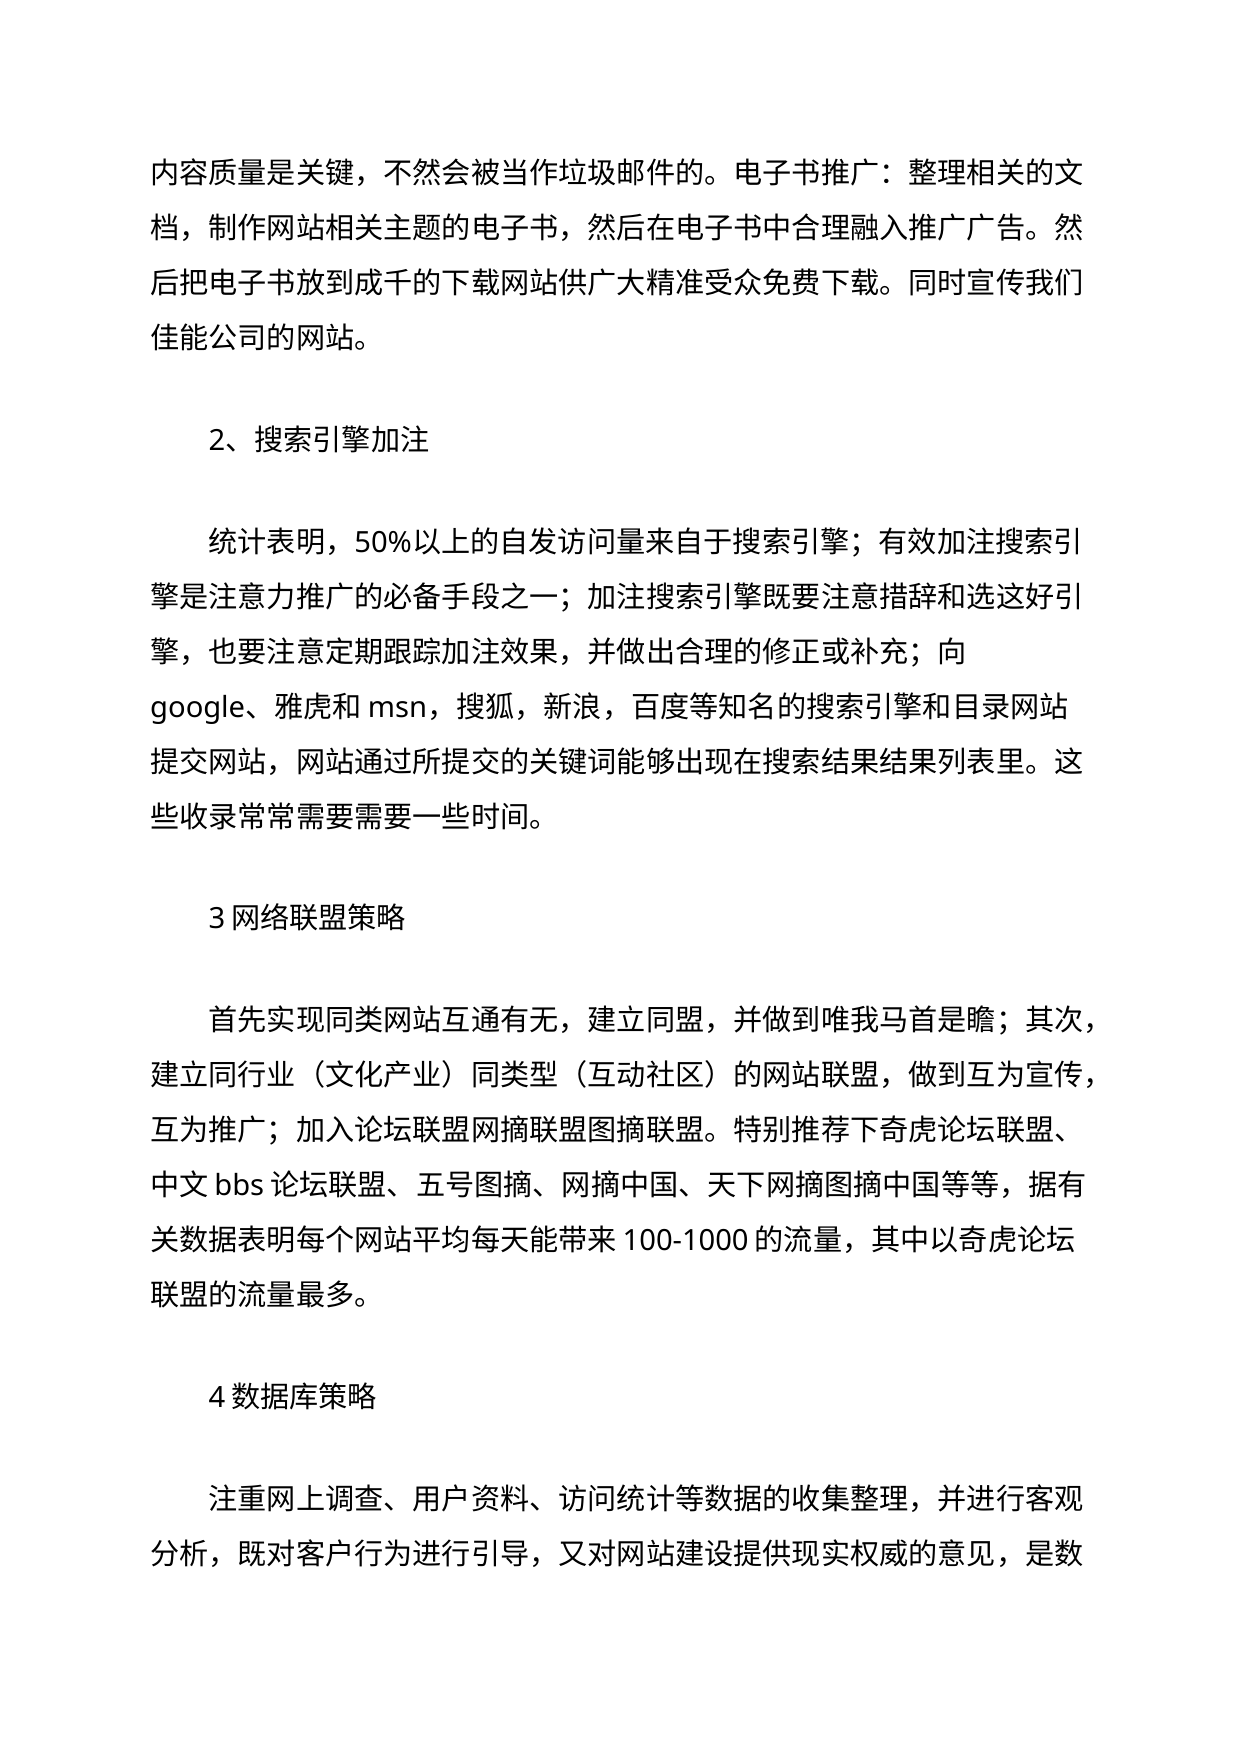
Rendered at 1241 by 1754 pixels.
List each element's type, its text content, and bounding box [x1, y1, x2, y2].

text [150, 1475, 1090, 1572]
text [150, 150, 1090, 357]
text 首先实现同类网站互通有无，建立同盟，并做到唯我马首是瞻；其次，建立同行业（文化产业）同类型（互动社区）的网站联盟，做到互为宣传，互为推广；加入论坛联盟网摘联盟图摘联盟。特别推荐下奇虎论坛联盟、中文bbs论坛联盟、五号图摘、网摘中国、天下网摘图摘中国等等，据有关数据表明每个网站平均每天能带来100-1000的流量，其中以奇虎论坛联盟的流量最多。 [150, 997, 1090, 1314]
text 2、搜索引擎加注 [150, 416, 1090, 459]
text 4数据库策略 [150, 1373, 1090, 1416]
text 3网络联盟策略 [150, 895, 1090, 937]
text 统计表明，50%以上的自发访问量来自于搜索引擎；有效加注搜索引擎是注意力推广的必备手段之一；加注搜索引擎既要注意措辞和选这好引擎，也要注意定期跟踪加注效果，并做出合理的修正或补充；向google、雅虎和msn，搜狐，新浪，百度等知名的搜索引擎和目录网站提交网站，网站通过所提交的关键词能够出现在搜索结果结果列表里。这些收录常常需要需要一些时间。 [150, 518, 1090, 835]
